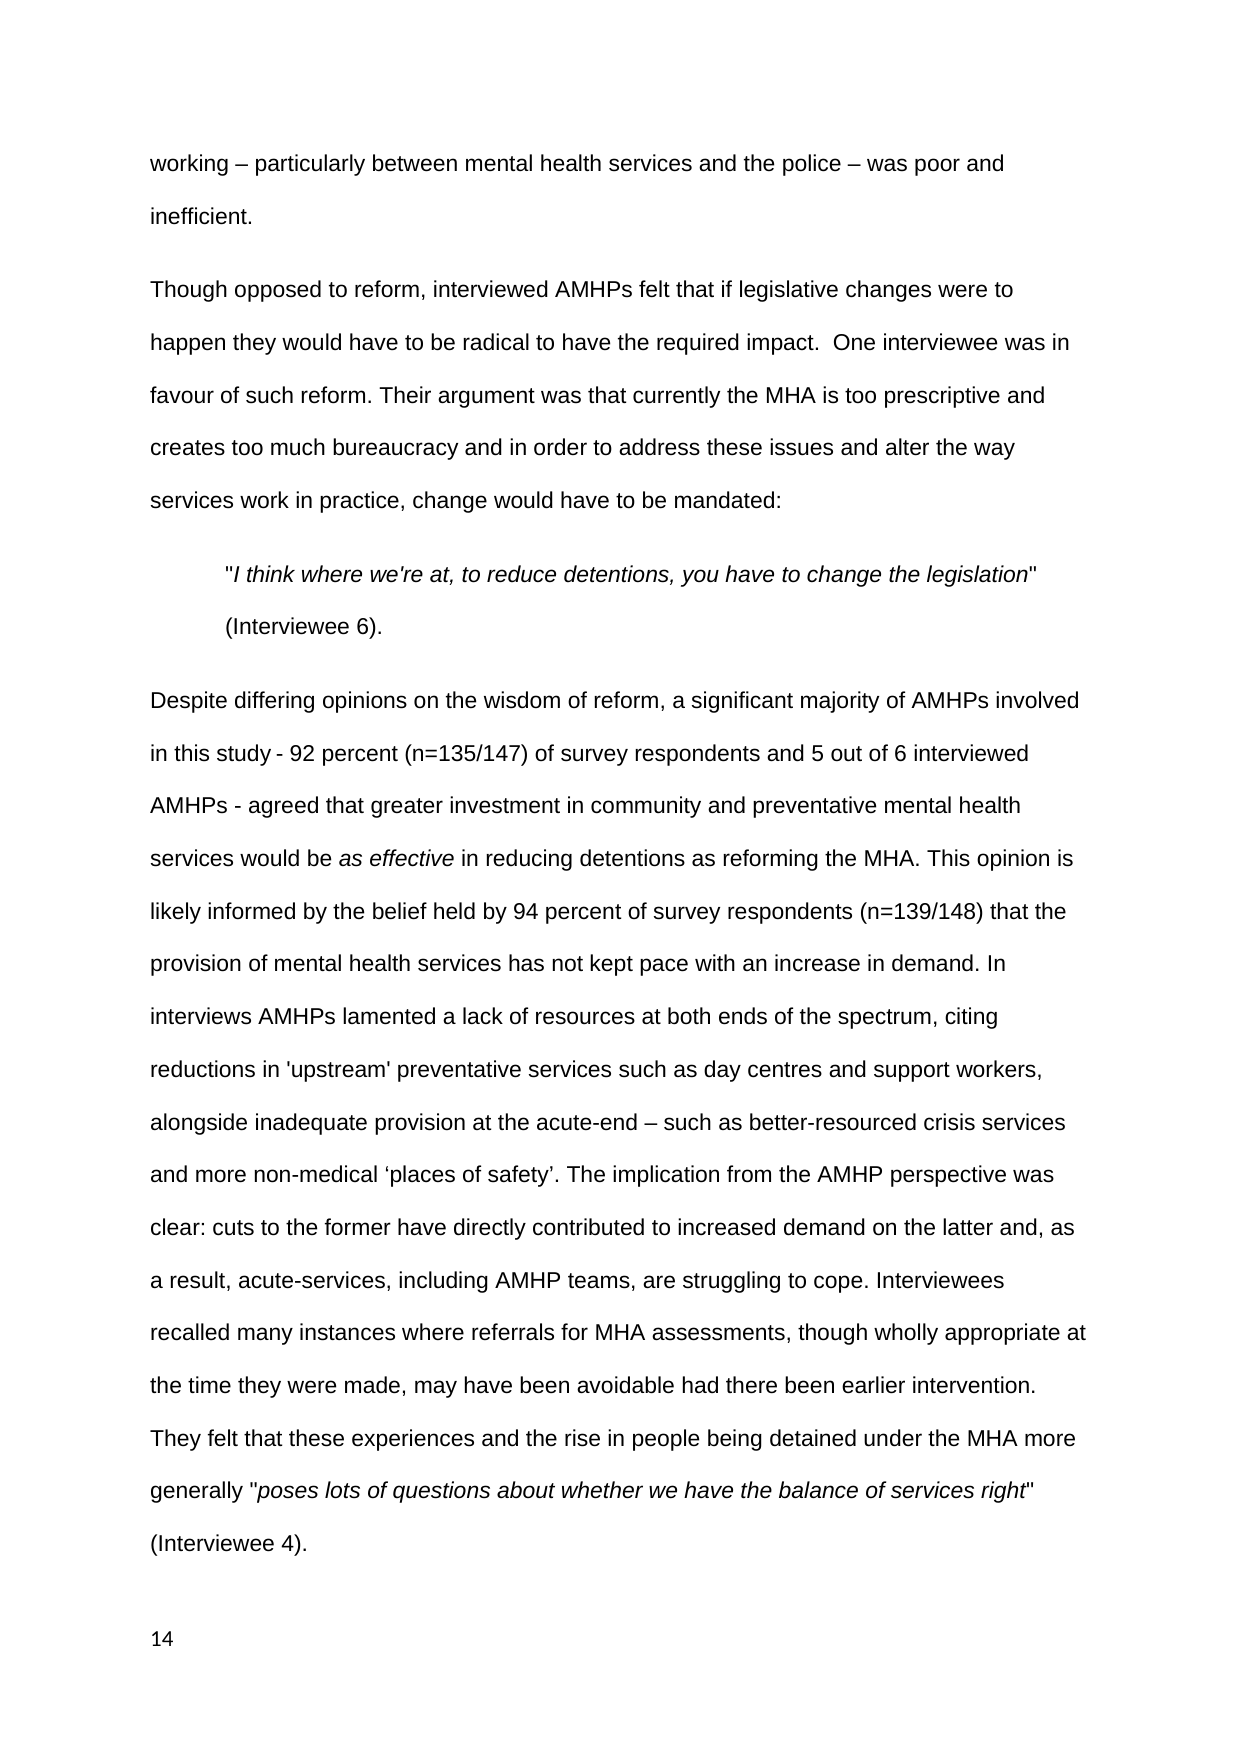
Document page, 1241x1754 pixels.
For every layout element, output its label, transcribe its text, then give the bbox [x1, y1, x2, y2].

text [150, 150, 1090, 229]
text "I think where we're at, to reduce detentions, you have to change the legislation" (Interviewee 6). [225, 561, 1090, 640]
text Despite differing opinions on the wisdom of reform, a significant majority of AMHPs involved in this study - 92 percent (n=135/147) of survey respondents and 5 out of 6 interviewed AMHPs - agreed that greater investment in community and preventative mental health services would be as effective in reducing detentions as reforming the MHA. This opinion is likely informed by the belief held by 94 percent of survey respondents (n=139/148) that the provision of mental health services has not kept pace with an increase in demand. In interviews AMHPs lamented a lack of resources at both ends of the spectrum, citing reductions in 'upstream' preventative services such as day centres and support workers, alongside inadequate provision at the acute-end – such as better-resourced crisis services and more non-medical ‘places of safety’. The implication from the AMHP perspective was clear: cuts to the former have directly contributed to increased demand on the latter and, as a result, acute-services, including AMHP teams, are struggling to cope. Interviewees recalled many instances where referrals for MHA assessments, though wholly appropriate at the time they were made, may have been avoidable had there been earlier intervention. They felt that these experiences and the rise in people being detained under the MHA more generally "poses lots of questions about whether we have the balance of services right" (Interviewee 4). [150, 687, 1090, 1557]
text Though opposed to reform, interviewed AMHPs felt that if legislative changes were to happen they would have to be radical to have the required impact. One interviewee was in favour of such reform. Their argument was that currently the MHA is too prescriptive and creates too much bureaucracy and in order to address these issues and alter the way services work in practice, change would have to be mandated: [150, 276, 1090, 513]
